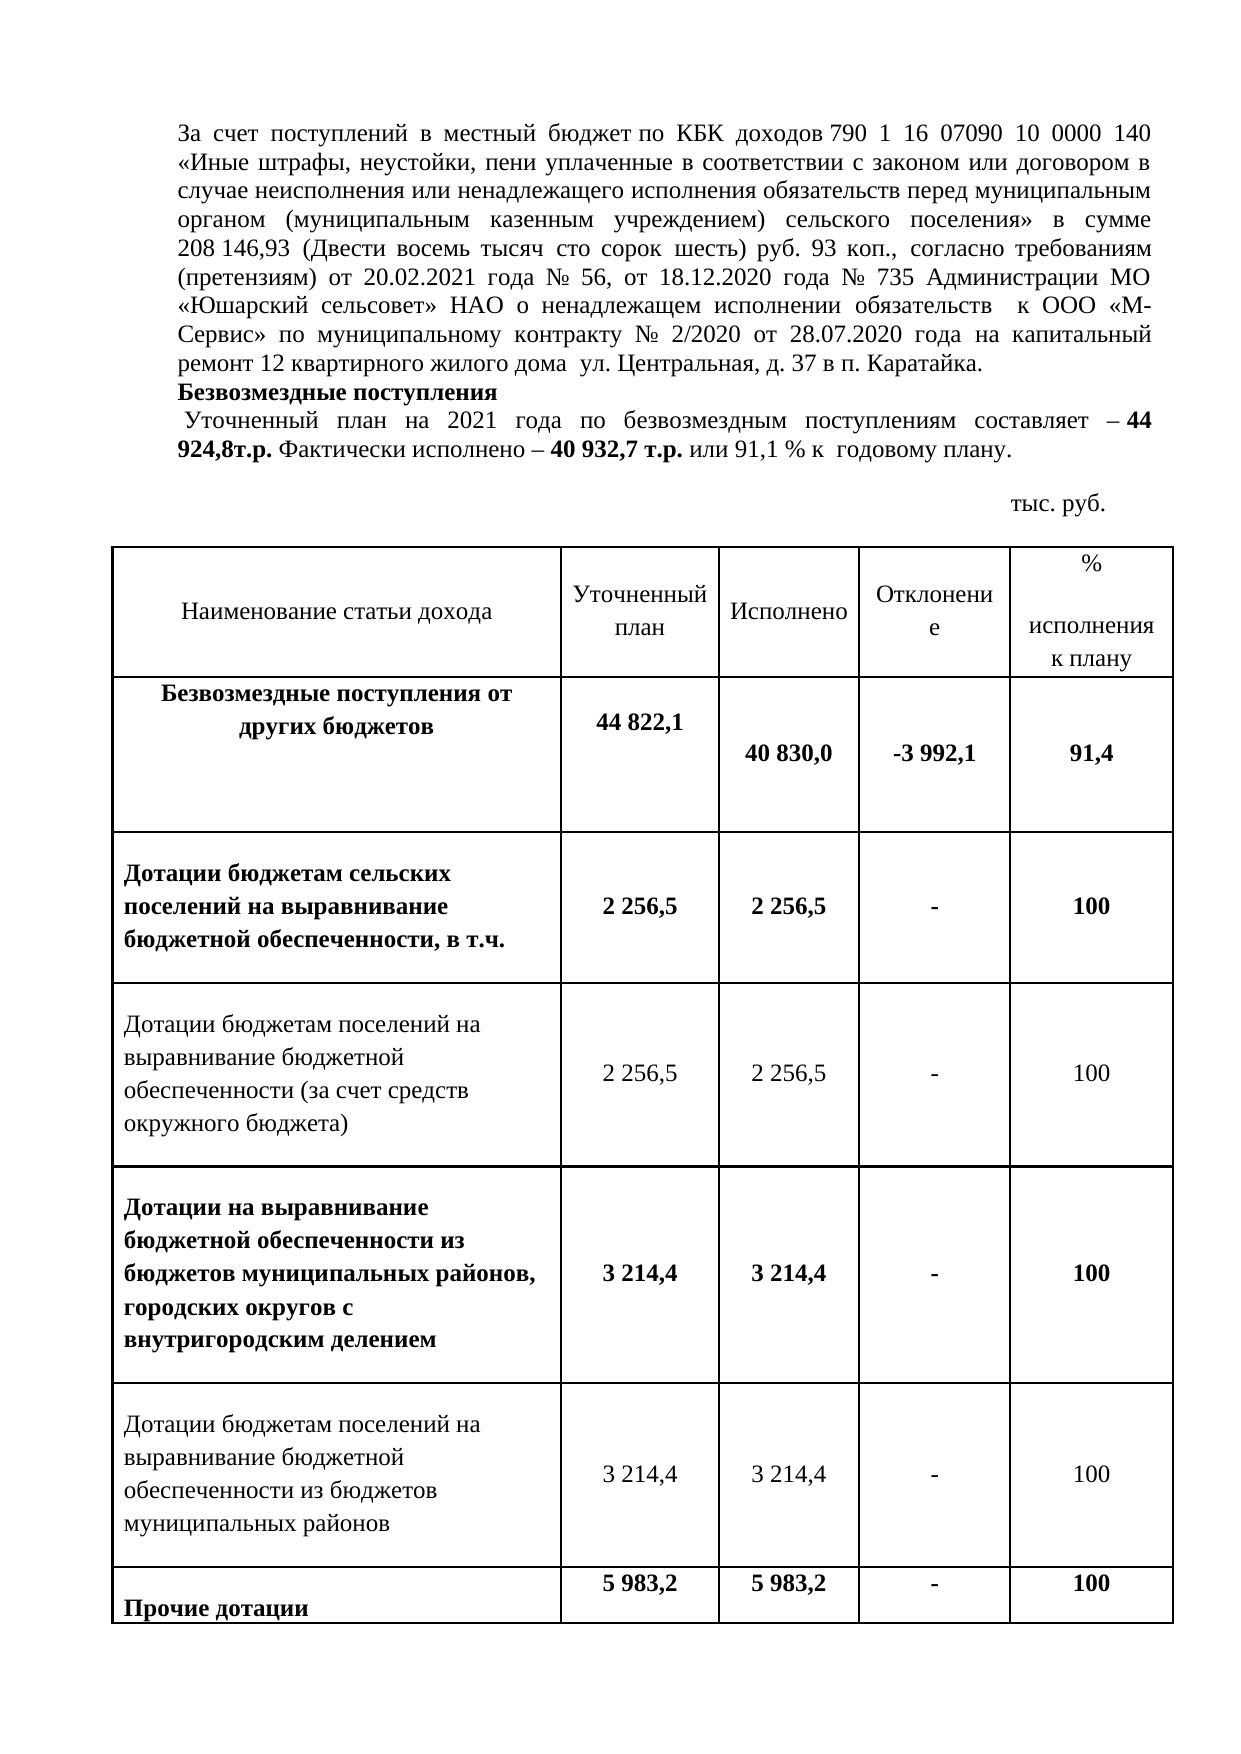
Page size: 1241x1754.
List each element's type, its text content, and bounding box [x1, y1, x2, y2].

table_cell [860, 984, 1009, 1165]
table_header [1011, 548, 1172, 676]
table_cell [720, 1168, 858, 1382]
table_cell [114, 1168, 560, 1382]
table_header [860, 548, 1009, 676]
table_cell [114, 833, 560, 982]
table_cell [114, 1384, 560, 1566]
text Уточненный план на 2021 года по безвозмездным поступлениям составляет – 44 924,8т.р. Фактически исполнено – 40 932,7 т.р. или 91,1 % к годовому плану. [177, 406, 1152, 463]
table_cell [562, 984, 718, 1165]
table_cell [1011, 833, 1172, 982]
text Безвозмездные поступления [177, 377, 1152, 406]
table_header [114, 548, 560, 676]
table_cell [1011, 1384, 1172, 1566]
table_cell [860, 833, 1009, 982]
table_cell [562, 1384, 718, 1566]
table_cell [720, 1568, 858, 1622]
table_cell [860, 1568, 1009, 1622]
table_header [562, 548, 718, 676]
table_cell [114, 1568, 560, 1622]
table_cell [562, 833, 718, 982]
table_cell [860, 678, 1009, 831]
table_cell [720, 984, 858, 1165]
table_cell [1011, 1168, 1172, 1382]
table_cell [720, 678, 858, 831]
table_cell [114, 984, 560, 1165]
text тыс. руб. [177, 488, 1152, 517]
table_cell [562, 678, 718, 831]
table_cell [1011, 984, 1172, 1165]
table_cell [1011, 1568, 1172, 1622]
text За счет поступлений в местный бюджет по КБК доходов 790 1 16 07090 10 0000 140 «Иные штрафы, неустойки, пени уплаченные в соответствии с законом или договором в случае неисполнения или ненадлежащего исполнения обязательств перед муниципальным органом (муниципальным казенным учреждением) сельского поселения» в сумме 208 146,93 (Двести восемь тысяч сто сорок шесть) руб. 93 коп., согласно требованиям (претензиям) от 20.02.2021 года № 56, от 18.12.2020 года № 735 Администрации МО «Юшарский сельсовет» НАО о ненадлежащем исполнении обязательств к ООО «М-Сервис» по муниципальному контракту № 2/2020 от 28.07.2020 года на капитальный ремонт 12 квартирного жилого дома ул. Центральная, д. 37 в п. Каратайка. [177, 118, 1152, 377]
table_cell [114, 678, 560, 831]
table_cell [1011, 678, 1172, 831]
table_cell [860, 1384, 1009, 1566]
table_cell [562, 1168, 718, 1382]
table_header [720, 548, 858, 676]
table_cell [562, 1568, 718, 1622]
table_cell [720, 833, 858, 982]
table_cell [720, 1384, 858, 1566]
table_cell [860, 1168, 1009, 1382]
